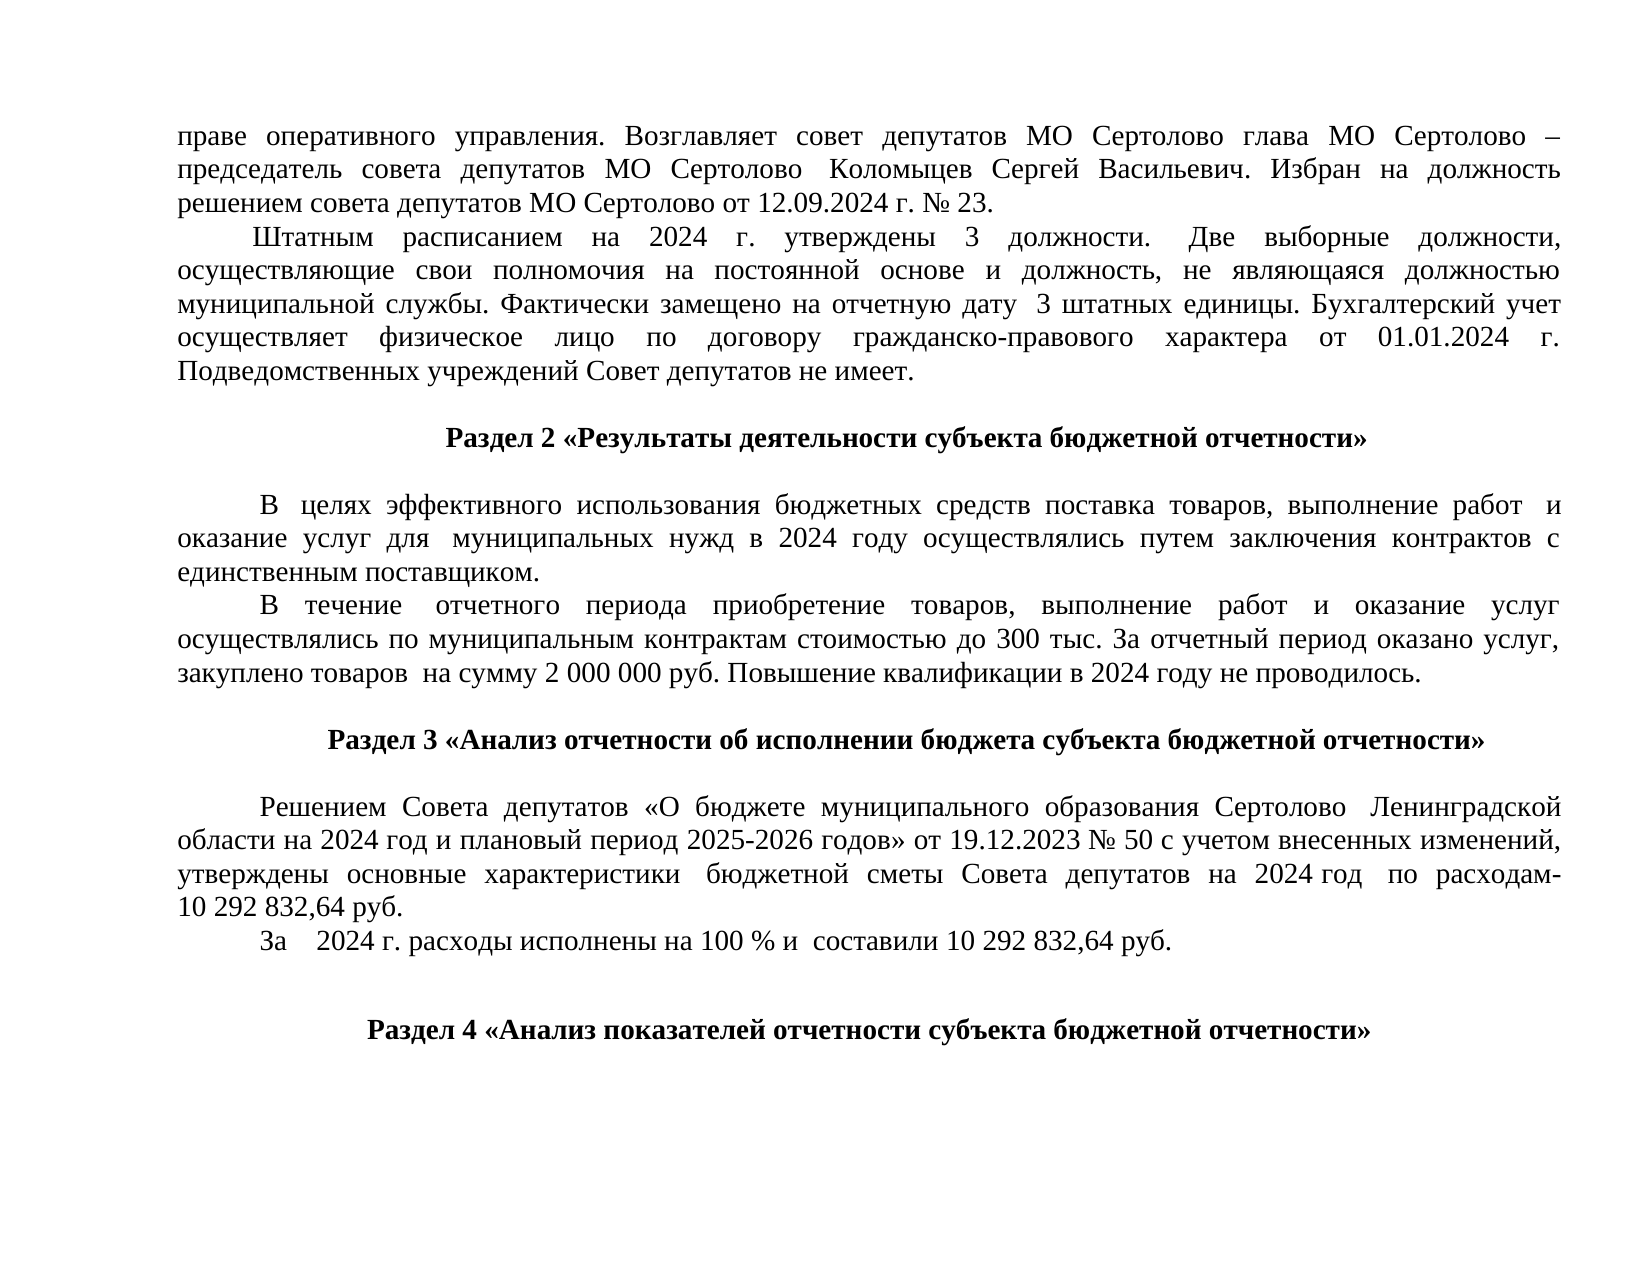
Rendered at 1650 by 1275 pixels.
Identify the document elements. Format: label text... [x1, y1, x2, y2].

text Решением Совета депутатов «О бюджете муниципального образования Сертолово Ленинградской области на 2024 год и плановый период 2025-2026 годов» от 19.12.2023 № 50 с учетом внесенных изменений, утверждены основные характеристики бюджетной сметы Совета депутатов на 2024 год по расходам- 10 292 832,64 руб. [177, 789, 1561, 923]
text В целях эффективного использования бюджетных средств поставка товаров, выполнение работ и оказание услуг для муниципальных нужд в 2024 году осуществлялись путем заключения контрактов с единственным поставщиком. [177, 487, 1561, 588]
text В течение отчетного периода приобретение товаров, выполнение работ и оказание услуг осуществлялись по муниципальным контрактам стоимостью до 300 тыс. За отчетный период оказано услуг, закуплено товаров на сумму 2 000 000 руб. Повышение квалификации в 2024 году не проводилось. [177, 588, 1561, 688]
text Раздел 3 «Анализ отчетности об исполнении бюджета субъекта бюджетной отчетности» [177, 722, 1561, 755]
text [177, 118, 1561, 219]
text Штатным расписанием на 2024 г. утверждены 3 должности. Две выборные должности, осуществляющие свои полномочия на постоянной основе и должность, не являющаяся должностью муниципальной службы. Фактически замещено на отчетную дату 3 штатных единицы. Бухгалтерский учет осуществляет физическое лицо по договору гражданско-правового характера от 01.01.2024 г. Подведомственных учреждений Совет депутатов не имеет. [177, 219, 1561, 386]
text Раздел 2 «Результаты деятельности субъекта бюджетной отчетности» [177, 420, 1561, 453]
text Раздел 4 «Анализ показателей отчетности субъекта бюджетной отчетности» [177, 1012, 1561, 1046]
text За 2024 г. расходы исполнены на 100 % и составили 10 292 832,64 руб. [177, 923, 1561, 957]
